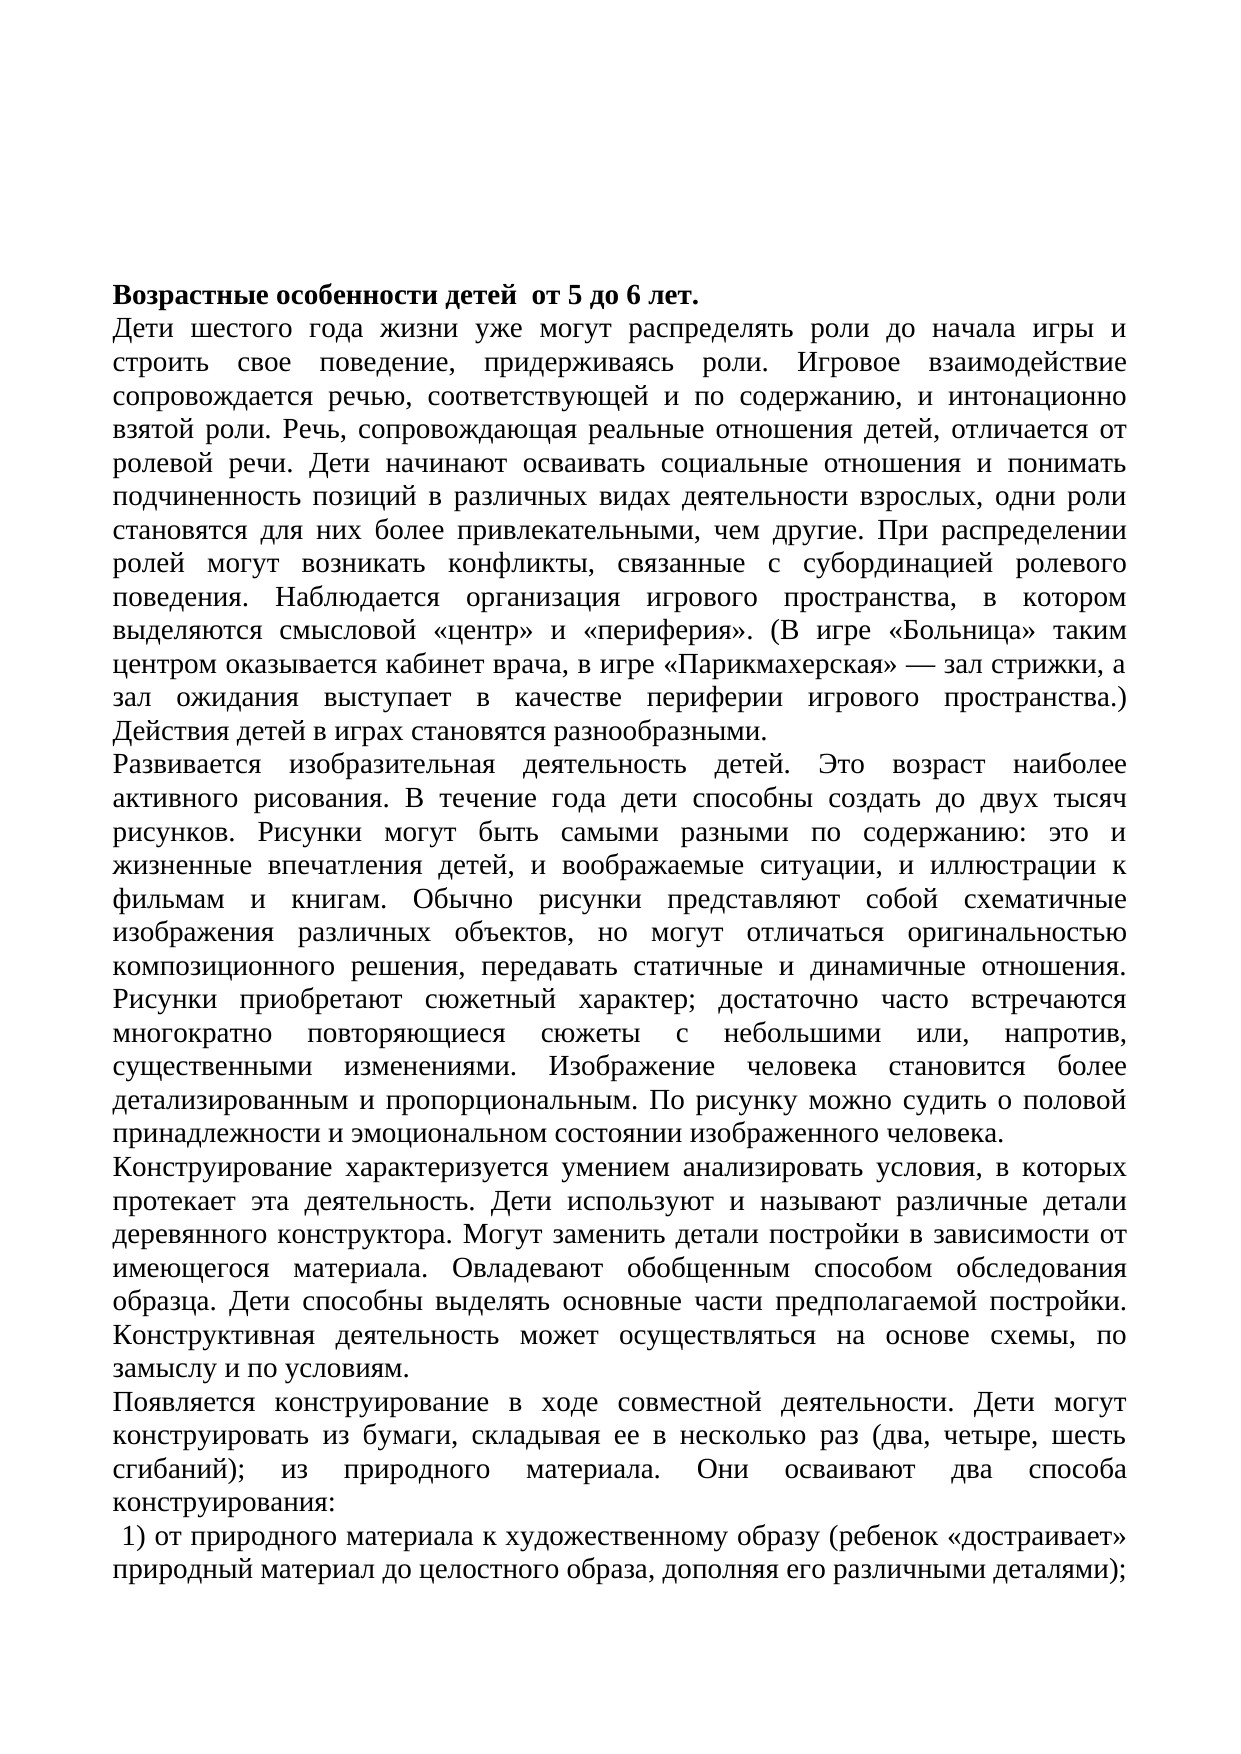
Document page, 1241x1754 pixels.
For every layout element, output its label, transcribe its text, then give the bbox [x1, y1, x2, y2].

text Конструирование характеризуется умением анализировать условия, в которых протекает эта деятельность. Дети используют и называют различные детали деревянного конструктора. Могут заменить детали постройки в зависимости от имеющегося материала. Овладевают обобщенным способом обследования образца. Дети способны выделять основные части предполагаемой постройки. Конструктивная деятельность может осуществляться на основе схемы, по замыслу и по условиям. [112, 1149, 1128, 1384]
text 1) от природного материала к художественному образу (ребенок «достраивает» природный материал до целостного образа, дополняя его различными деталями); [112, 1518, 1128, 1585]
text Развивается изобразительная деятельность детей. Это возраст наиболее активного рисования. В течение года дети способны создать до двух тысяч рисунков. Рисунки могут быть самыми разными по содержанию: это и жизненные впечатления детей, и воображаемые ситуации, и иллюстрации к фильмам и книгам. Обычно рисунки представляют собой схематичные изображения различных объектов, но могут отличаться оригинальностью композиционного решения, передавать статичные и динамичные отношения. Рисунки приобретают сюжетный характер; достаточно часто встречаются многократно повторяющиеся сюжеты с небольшими или, напротив, существенными изменениями. Изображение человека становится более детализированным и пропорциональным. По рисунку можно судить о половой принадлежности и эмоциональном состоянии изображенного человека. [112, 747, 1128, 1149]
text Дети шестого года жизни уже могут распределять роли до начала игры и строить свое поведение, придерживаясь роли. Игровое взаимодействие сопровождается речью, соответствующей и по содержанию, и интонационно взятой роли. Речь, сопровождающая реальные отношения детей, отличается от ролевой речи. Дети начинают осваивать социальные отношения и понимать подчиненность позиций в различных видах деятельности взрослых, одни роли становятся для них более привлекательными, чем другие. При распределении ролей могут возникать конфликты, связанные с субординацией ролевого поведения. Наблюдается организация игрового пространства, в котором выделяются смысловой «центр» и «периферия». (В игре «Больница» таким центром оказывается кабинет врача, в игре «Парикмахерская» — зал стрижки, а зал ожидания выступает в качестве периферии игрового пространства.) Действия детей в играх становятся разнообразными. [112, 311, 1128, 747]
text Возрастные особенности детей от 5 до 6 лет. [112, 277, 1128, 311]
text Появляется конструирование в ходе совместной деятельности. Дети могут конструировать из бумаги, складывая ее в несколько раз (два, четыре, шесть сгибаний); из природного материала. Они осваивают два способа конструирования: [112, 1384, 1128, 1518]
